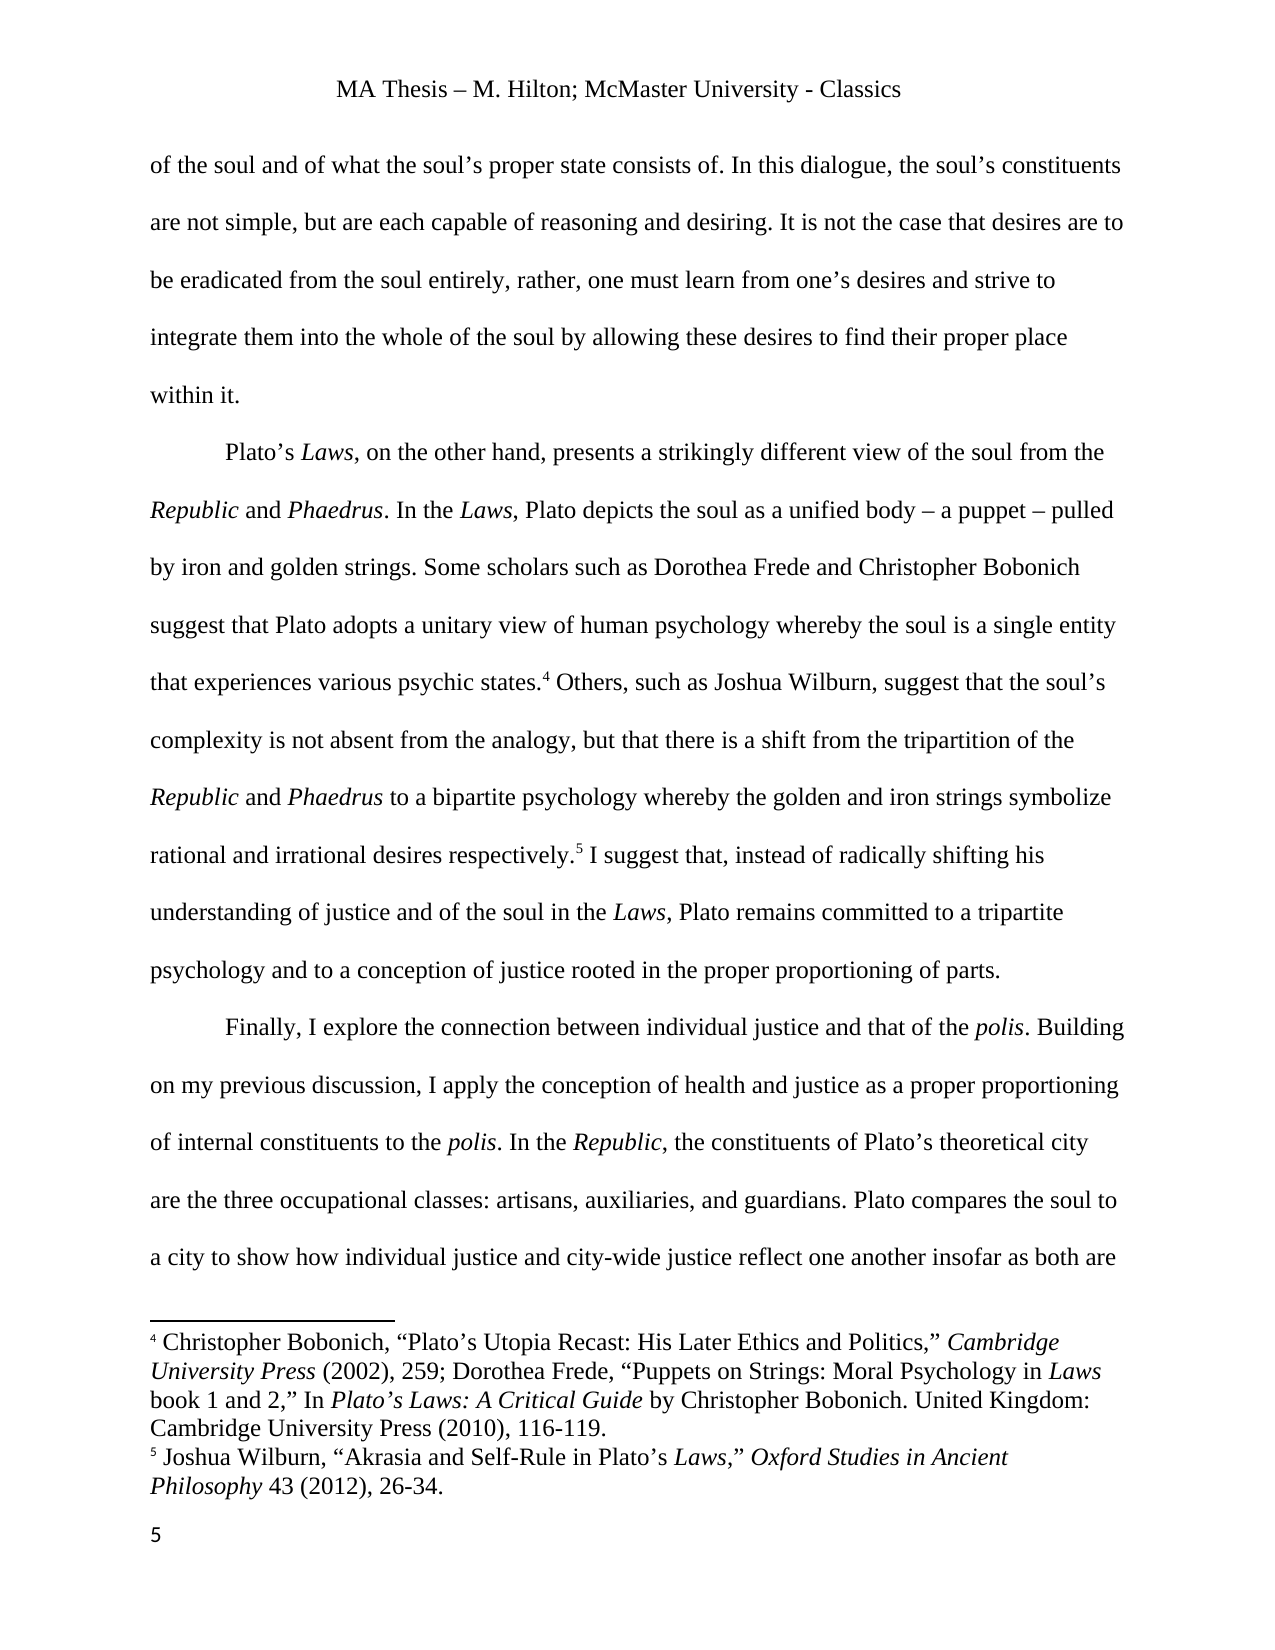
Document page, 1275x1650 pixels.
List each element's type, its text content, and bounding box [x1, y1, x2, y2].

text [150, 150, 1125, 409]
text Plato’s Laws, on the other hand, presents a strikingly different view of the soul from the Republic and Phaedrus. In the Laws, Plato depicts the soul as a unified body – a puppet – pulled by iron and golden strings. Some scholars such as Dorothea Frede and Christopher Bobonich suggest that Plato adopts a unitary view of human psychology whereby the soul is a single entity that experiences various psychic states. Others, such as Joshua Wilburn, suggest that the soul’s complexity is not absent from the analogy, but that there is a shift from the tripartition of the Republic and Phaedrus to a bipartite psychology whereby the golden and iron strings symbolize rational and irrational desires respectively. I suggest that, instead of radically shifting his understanding of justice and of the soul in the Laws, Plato remains committed to a tripartite psychology and to a conception of justice rooted in the proper proportioning of parts. [150, 437, 1125, 984]
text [150, 1012, 1125, 1271]
